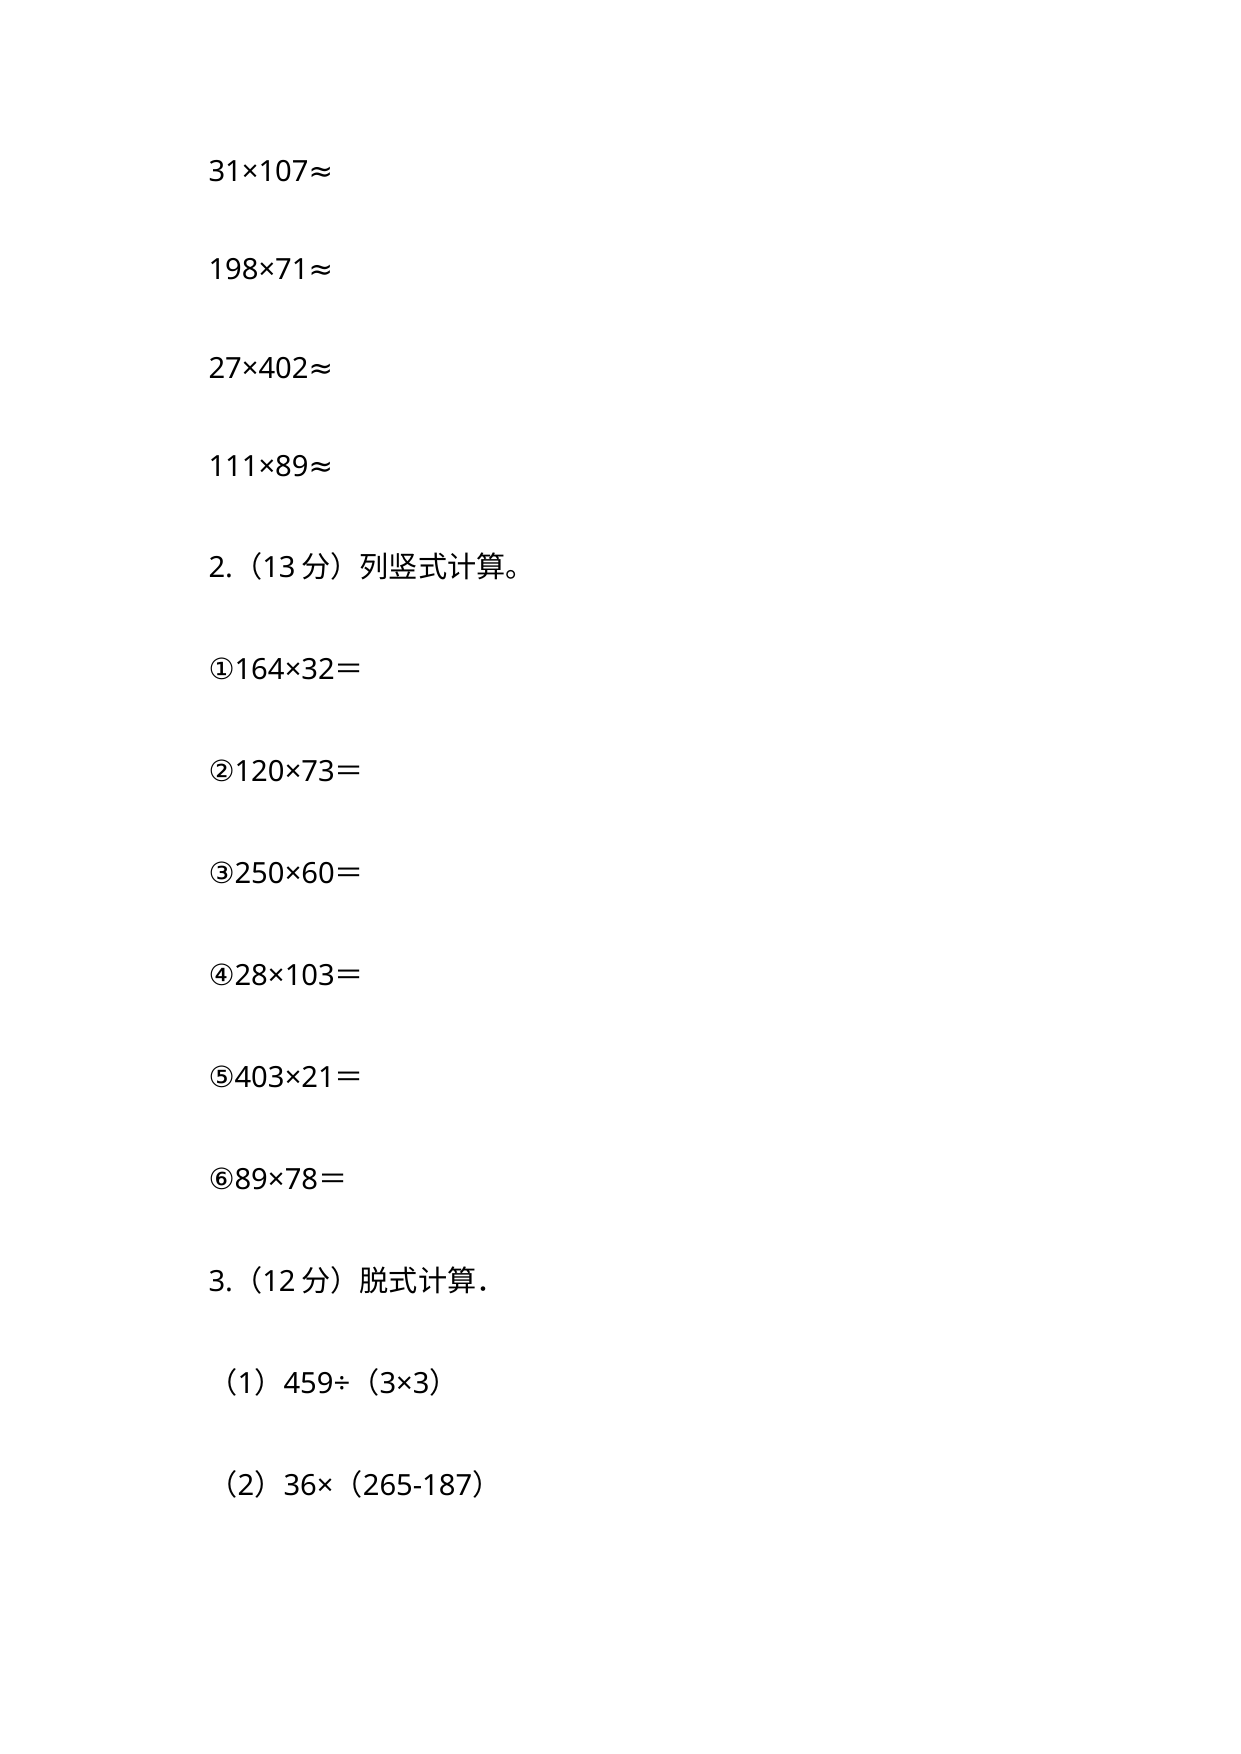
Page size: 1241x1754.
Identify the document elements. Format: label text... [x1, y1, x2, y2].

text ②120×73＝ [150, 748, 1090, 790]
text ④28×103＝ [150, 952, 1090, 994]
text ⑥89×78＝ [150, 1156, 1090, 1198]
text 198×71≈ [150, 248, 1090, 288]
text 27×402≈ [150, 347, 1090, 387]
text ⑤403×21＝ [150, 1054, 1090, 1096]
text ③250×60＝ [150, 850, 1090, 892]
text （2）36×（265-187） [150, 1462, 1090, 1504]
text 111×89≈ [150, 445, 1090, 485]
text 3.（12分）脱式计算． [150, 1258, 1090, 1300]
text （1）459÷（3×3） [150, 1359, 1090, 1402]
text 2.（13分）列竖式计算。 [150, 544, 1090, 586]
text 31×107≈ [150, 150, 1090, 190]
text ①164×32＝ [150, 646, 1090, 688]
